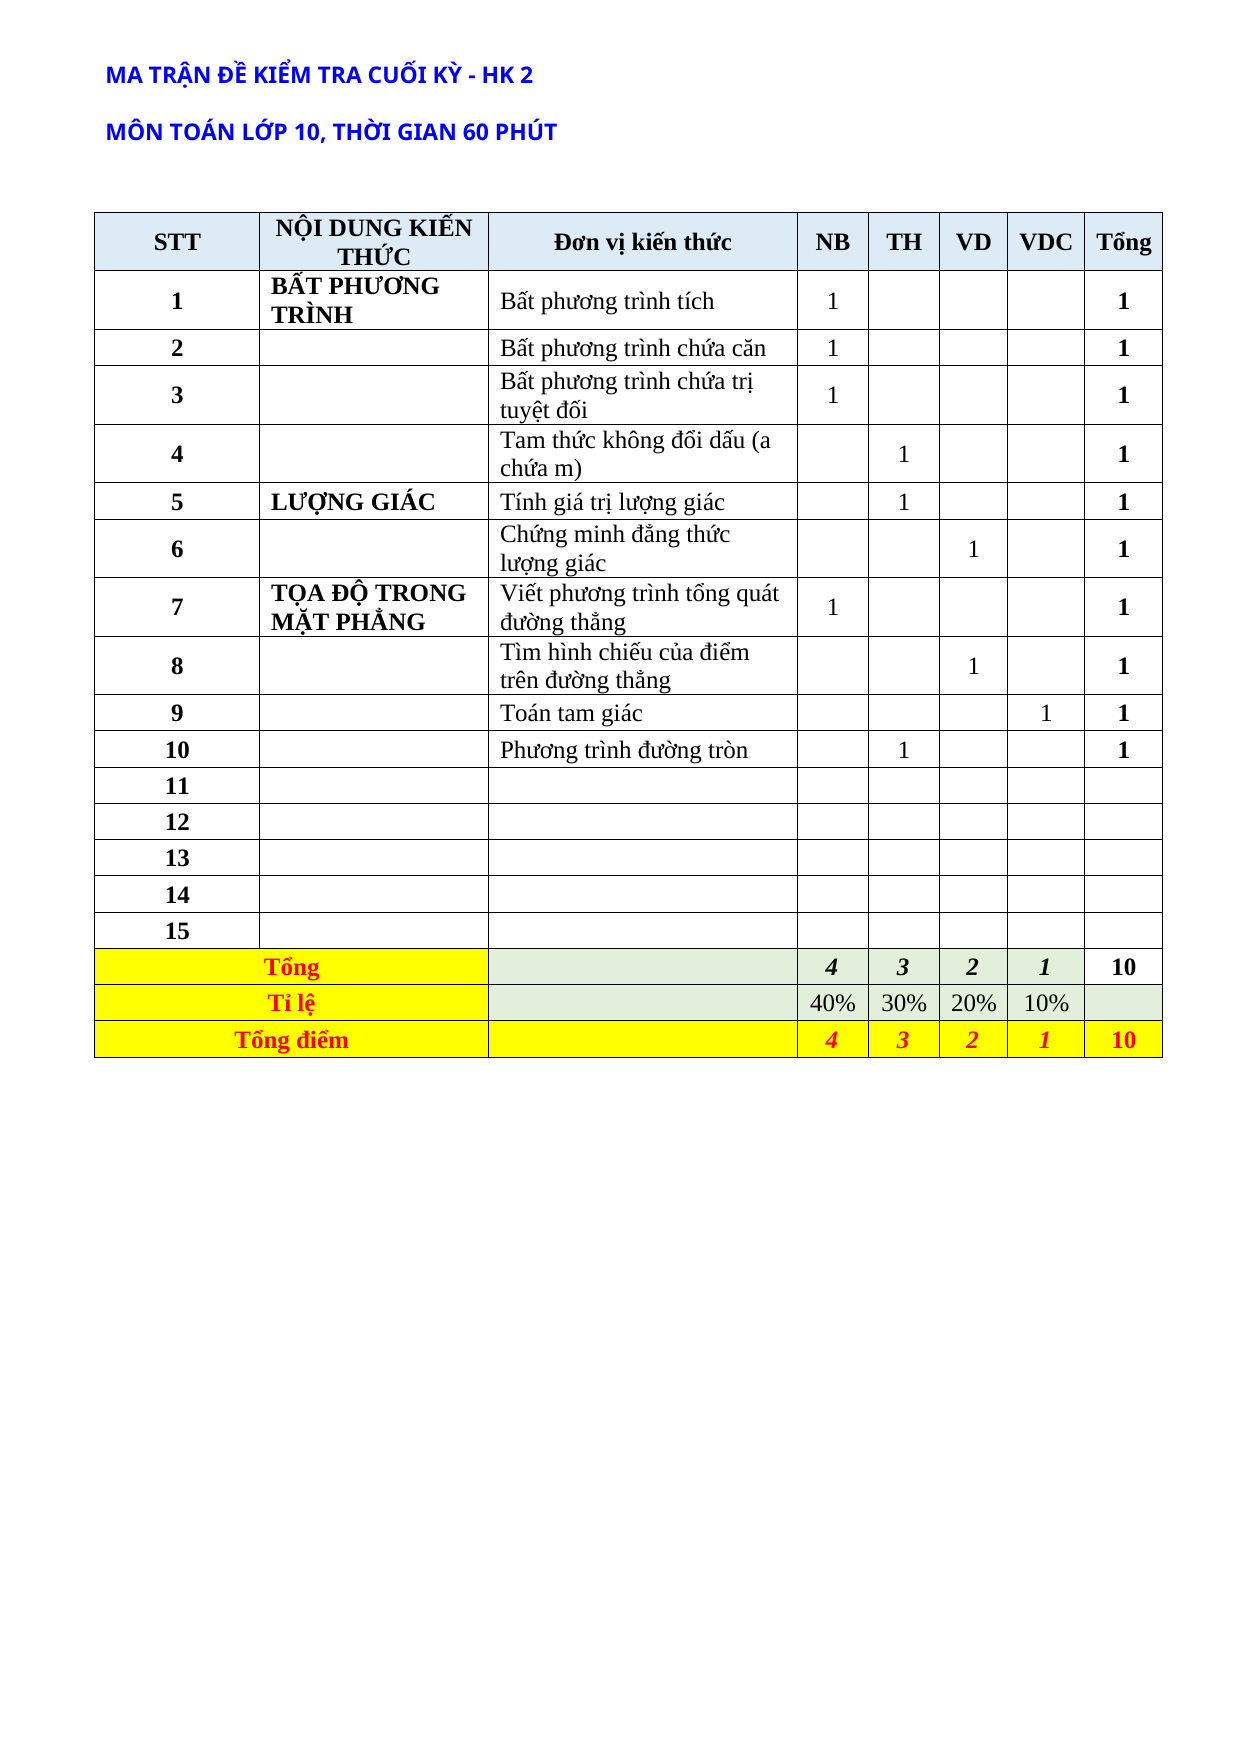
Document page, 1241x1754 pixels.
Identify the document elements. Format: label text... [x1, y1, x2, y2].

table_cell [1008, 637, 1084, 694]
table_cell [869, 768, 939, 803]
table_cell [1085, 913, 1162, 948]
table_cell [940, 578, 1007, 636]
table_cell [798, 804, 868, 839]
table_cell [260, 876, 488, 912]
table_cell 14 [95, 876, 259, 912]
table_cell [1008, 913, 1084, 948]
table_header Tổng [1085, 213, 1162, 270]
table_cell Tổng điểm [95, 1021, 488, 1057]
table_cell [940, 768, 1007, 803]
table_header NỘI DUNG KIẾN THỨC [260, 213, 488, 270]
table_cell 1 [1085, 366, 1162, 424]
table_cell 10 [95, 731, 259, 767]
table_cell 12 [95, 804, 259, 839]
table_cell 1 [1085, 731, 1162, 767]
table_cell Phương trình đường tròn [489, 731, 797, 767]
table_header STT [95, 213, 259, 270]
table_cell 6 [95, 520, 259, 577]
table_cell [869, 330, 939, 365]
table_cell [869, 578, 939, 636]
table_cell Bất phương trình tích [489, 271, 797, 329]
table_cell [940, 913, 1007, 948]
table_header VD [940, 213, 1007, 270]
table_cell 1 [1085, 637, 1162, 694]
table_header VDC [1008, 213, 1084, 270]
table_header NB [798, 213, 868, 270]
table_cell [260, 425, 488, 482]
table_cell [1008, 840, 1084, 875]
table_cell BẤT PHƯƠNG TRÌNH [260, 271, 488, 329]
table_cell [798, 840, 868, 875]
table_cell Tam thức không đổi dấu (a chứa m) [489, 425, 797, 482]
table_cell 1 [1008, 695, 1084, 730]
table_cell [869, 520, 939, 577]
table_cell 3 [869, 949, 939, 984]
table_cell 1 [1085, 695, 1162, 730]
table_cell 3 [95, 366, 259, 424]
table_cell 20% [940, 985, 1007, 1020]
table_cell [260, 840, 488, 875]
table_cell [489, 913, 797, 948]
table_cell 1 [1085, 271, 1162, 329]
table_cell 9 [95, 695, 259, 730]
table_cell 1 [1085, 330, 1162, 365]
table_cell Bất phương trình chứa trị tuyệt đối [489, 366, 797, 424]
table_cell [489, 768, 797, 803]
table_cell [940, 731, 1007, 767]
table_cell 1 [869, 483, 939, 518]
table_cell [798, 913, 868, 948]
table_cell [260, 520, 488, 577]
table_cell [260, 804, 488, 839]
table_cell [940, 425, 1007, 482]
table_cell [798, 876, 868, 912]
table_cell [1008, 876, 1084, 912]
text MÔN TOÁN LỚP 10, THỜI GIAN 60 PHÚT [105, 116, 1162, 147]
table_cell [489, 876, 797, 912]
table_cell Toán tam giác [489, 695, 797, 730]
table_header TH [869, 213, 939, 270]
table_cell [260, 731, 488, 767]
table_cell 1 [1085, 483, 1162, 518]
table_cell 13 [95, 840, 259, 875]
table_cell 8 [95, 637, 259, 694]
table_cell [869, 637, 939, 694]
table_cell [869, 804, 939, 839]
table_cell [489, 840, 797, 875]
table_cell 1 [940, 520, 1007, 577]
table_cell [940, 271, 1007, 329]
table_cell Tính giá trị lượng giác [489, 483, 797, 518]
table_cell [489, 1021, 797, 1057]
table_cell 1 [869, 425, 939, 482]
table_cell TỌA ĐỘ TRONG MẶT PHẲNG [260, 578, 488, 636]
table_cell [489, 949, 797, 984]
table_cell [869, 876, 939, 912]
table_cell 1 [1085, 425, 1162, 482]
table_cell [1008, 804, 1084, 839]
table_cell [260, 330, 488, 365]
table_cell Chứng minh đẳng thức lượng giác [489, 520, 797, 577]
table_cell [940, 366, 1007, 424]
table_cell 10 [1085, 1021, 1162, 1057]
table_cell [869, 840, 939, 875]
table_cell 15 [95, 913, 259, 948]
table_cell [1008, 520, 1084, 577]
table_cell [1008, 483, 1084, 518]
table_cell [1008, 366, 1084, 424]
table_cell [1085, 768, 1162, 803]
table_cell 1 [798, 578, 868, 636]
table_cell 10% [1008, 985, 1084, 1020]
table_cell [1085, 985, 1162, 1020]
table_cell [489, 985, 797, 1020]
table_cell 1 [798, 330, 868, 365]
table_cell 11 [95, 768, 259, 803]
table_cell [260, 695, 488, 730]
table_cell 7 [95, 578, 259, 636]
table_cell [869, 271, 939, 329]
table_cell [940, 876, 1007, 912]
table_cell 2 [940, 1021, 1007, 1057]
table_cell [1008, 731, 1084, 767]
table_cell [260, 366, 488, 424]
table_cell 10 [1085, 949, 1162, 984]
table_cell 40% [798, 985, 868, 1020]
table_cell [1008, 425, 1084, 482]
table_cell [489, 804, 797, 839]
table_cell [1085, 804, 1162, 839]
table_cell [869, 366, 939, 424]
table_cell 30% [869, 985, 939, 1020]
table_cell [1008, 768, 1084, 803]
table_cell 1 [798, 366, 868, 424]
table_cell [940, 804, 1007, 839]
table_cell 2 [940, 949, 1007, 984]
text MA TRẬN ĐỀ KIỂM TRA CUỐI KỲ - HK 2 [105, 59, 1162, 90]
table_cell [940, 840, 1007, 875]
table_cell 1 [940, 637, 1007, 694]
table_cell [940, 695, 1007, 730]
table_cell [260, 768, 488, 803]
table_cell [1008, 330, 1084, 365]
table_cell 4 [95, 425, 259, 482]
table_cell [1085, 840, 1162, 875]
table_cell 1 [798, 271, 868, 329]
table_cell 1 [1008, 949, 1084, 984]
table_cell Tổng [95, 949, 488, 984]
table_cell 1 [1085, 520, 1162, 577]
table_cell [260, 637, 488, 694]
table_cell [798, 695, 868, 730]
table_cell [869, 913, 939, 948]
table_cell 5 [95, 483, 259, 518]
table_cell [798, 731, 868, 767]
table_cell [260, 913, 488, 948]
table_cell Bất phương trình chứa căn [489, 330, 797, 365]
table_cell [940, 483, 1007, 518]
table_cell 2 [95, 330, 259, 365]
table_cell 1 [1008, 1021, 1084, 1057]
table_header Đơn vị kiến thức [489, 213, 797, 270]
table_cell 4 [798, 1021, 868, 1057]
table_cell Viết phương trình tổng quát đường thẳng [489, 578, 797, 636]
table_cell Tỉ lệ [95, 985, 488, 1020]
table_cell [798, 637, 868, 694]
table_cell [940, 330, 1007, 365]
table_cell Tìm hình chiếu của điểm trên đường thẳng [489, 637, 797, 694]
table_cell [798, 425, 868, 482]
table_cell [798, 483, 868, 518]
table_cell [798, 768, 868, 803]
table_cell [869, 695, 939, 730]
table_cell 3 [869, 1021, 939, 1057]
table_cell 1 [1085, 578, 1162, 636]
table_cell [1008, 578, 1084, 636]
table_cell 4 [798, 949, 868, 984]
table_cell 1 [95, 271, 259, 329]
table_cell [1085, 876, 1162, 912]
table_cell 1 [869, 731, 939, 767]
table_cell [798, 520, 868, 577]
table_cell LƯỢNG GIÁC [260, 483, 488, 518]
table_cell [1008, 271, 1084, 329]
